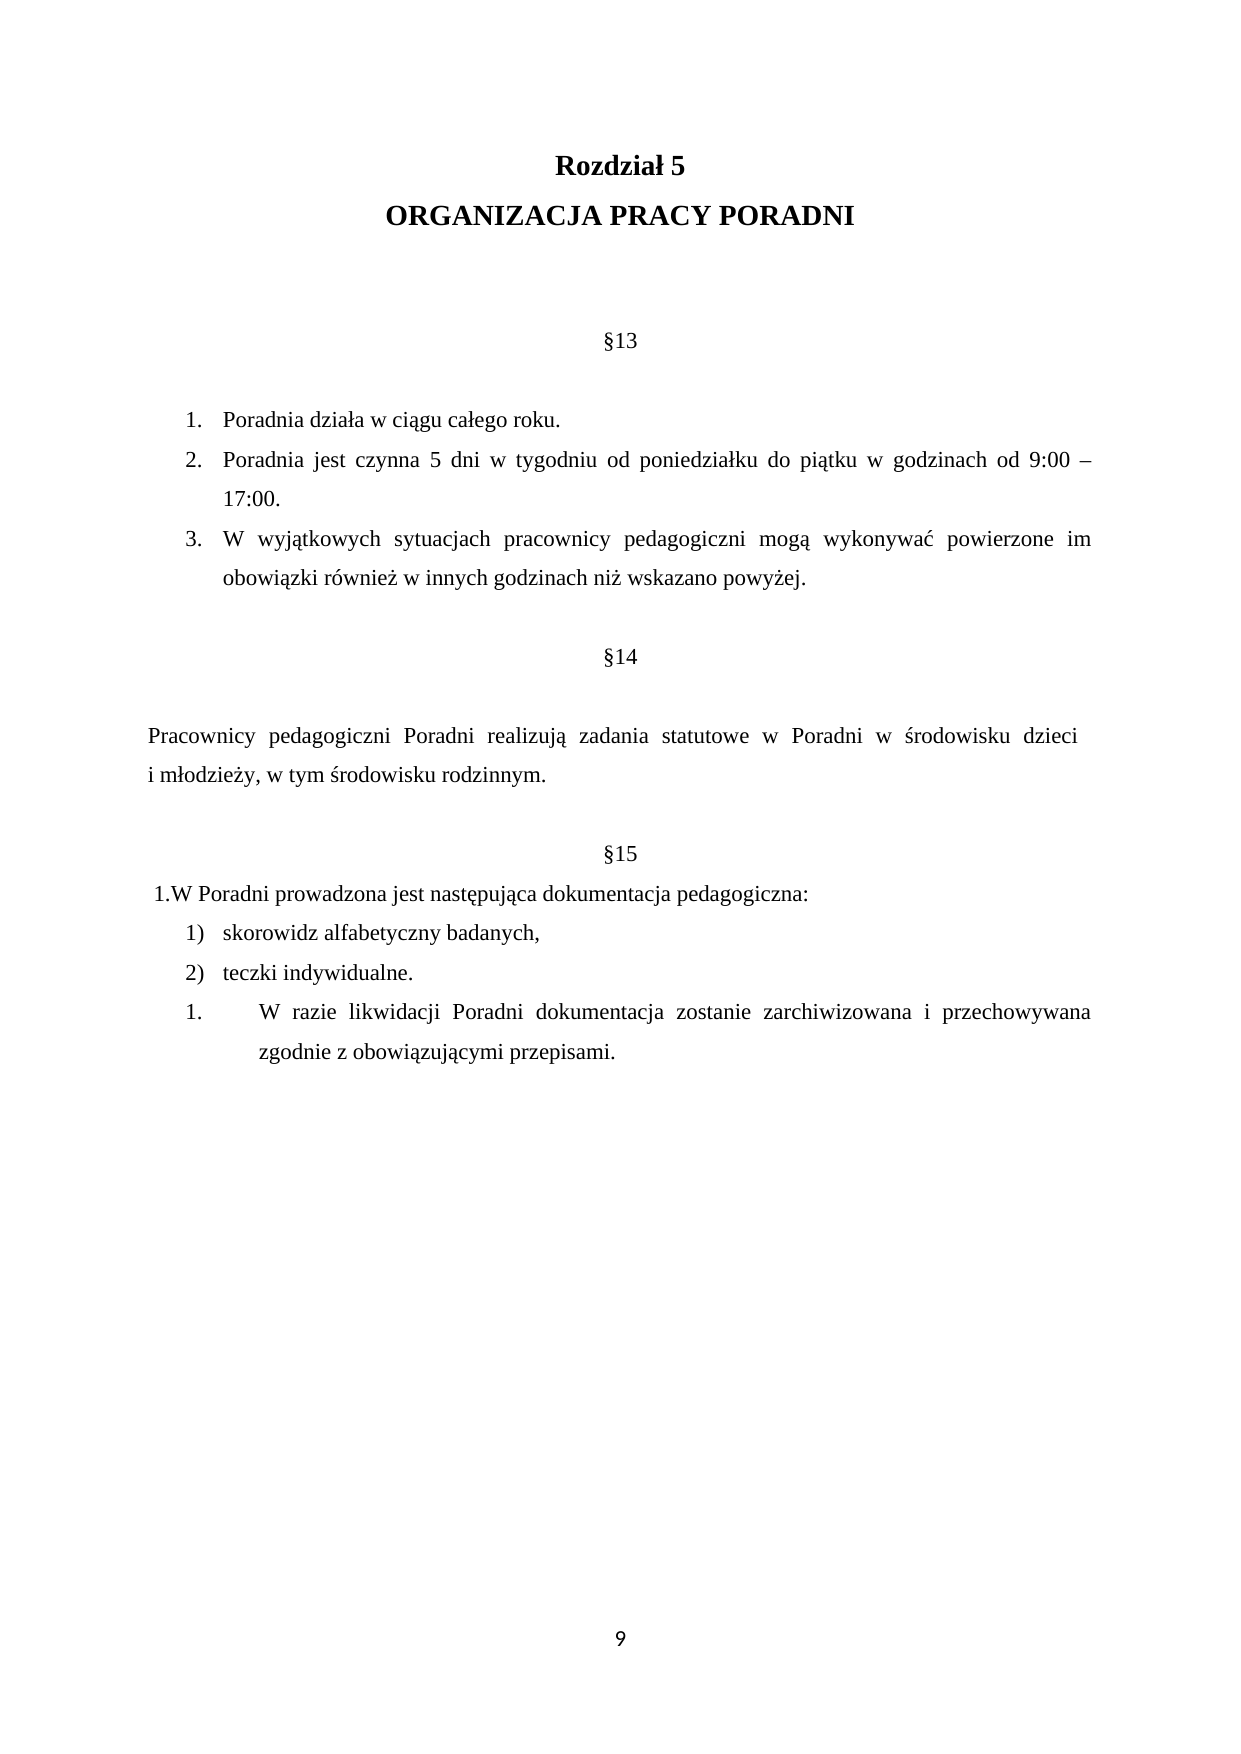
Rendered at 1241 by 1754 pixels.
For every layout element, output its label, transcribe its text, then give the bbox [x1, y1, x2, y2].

text 1.W Poradni prowadzona jest następująca dokumentacja pedagogiczna: [148, 880, 1093, 906]
text Pracownicy pedagogiczni Poradni realizują zadania statutowe w Poradni w środowisku dzieci i młodzieży, w tym środowisku rodzinnym. [148, 722, 1093, 788]
list Poradnia działa w ciągu całego roku. [185, 406, 1093, 432]
list Poradnia jest czynna 5 dni w tygodniu od poniedziałku do piątku w godzinach od 9:00 – 17:00. [185, 446, 1093, 511]
text ORGANIZACJA PRACY PORADNI [148, 198, 1093, 231]
text Rozdział 5 [148, 148, 1093, 181]
list W wyjątkowych sytuacjach pracownicy pedagogiczni mogą wykonywać powierzone im obowiązki również w innych godzinach niż wskazano powyżej. [185, 524, 1093, 590]
text §14 [148, 643, 1093, 669]
list teczki indywidualne. [185, 959, 1093, 985]
list W razie likwidacji Poradni dokumentacja zostanie zarchiwizowana i przechowywana zgodnie z obowiązującymi przepisami. [185, 998, 1093, 1064]
text §15 [148, 840, 1093, 867]
list skorowidz alfabetyczny badanych, [185, 919, 1093, 946]
text §13 [148, 327, 1093, 353]
